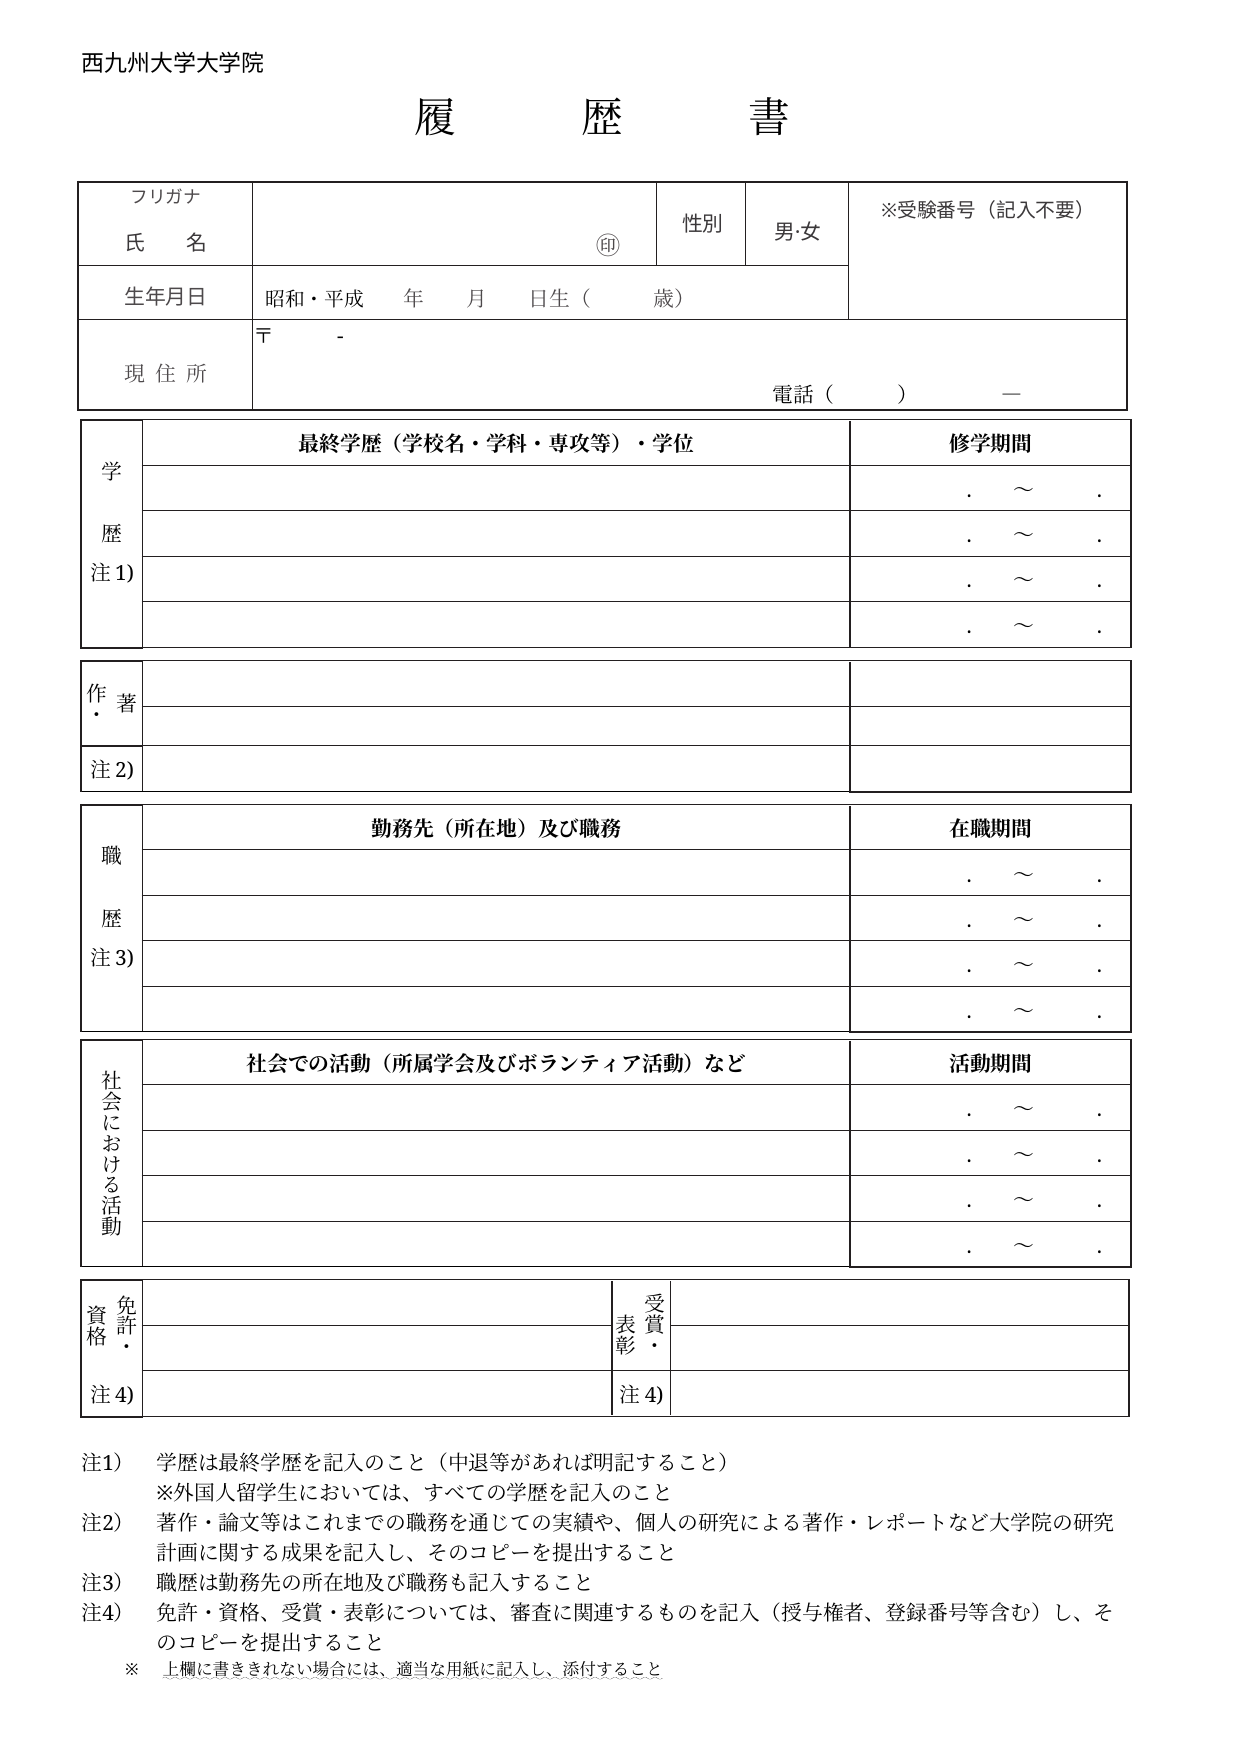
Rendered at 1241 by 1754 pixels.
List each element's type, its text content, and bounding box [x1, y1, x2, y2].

table_cell [143, 850, 849, 895]
table_cell . ～ . [851, 602, 1130, 647]
table_cell . ～ . [851, 896, 1130, 940]
table_header [671, 1280, 1128, 1325]
table_cell [143, 1326, 611, 1370]
table_cell [671, 1326, 1128, 1370]
table_cell . ～ . [851, 941, 1130, 986]
table_header 修学期間 [850, 420, 1130, 464]
table_header 勤務先（所在地）及び職務 [143, 805, 850, 849]
table_header 免許・ 資格 [82, 1281, 142, 1370]
table_header 男·女 [746, 183, 848, 265]
table_header [253, 183, 656, 208]
table_cell . ～ . [851, 466, 1130, 510]
table_cell [143, 466, 849, 510]
table_cell 注4) [612, 1371, 671, 1416]
table_cell . ～ . [851, 1176, 1130, 1221]
table_cell 氏 名 [79, 208, 252, 265]
table_cell 生年月日 [79, 266, 252, 319]
table_header [143, 661, 850, 706]
table_header 社会における活動 [82, 1041, 142, 1266]
table_cell [143, 557, 849, 601]
table_cell 注3) [82, 940, 142, 1031]
table_header [143, 1280, 612, 1325]
list 著作・論文等はこれまでの職務を通じての実績や、個人の研究による著作・レポートなど大学院の研究計画に関する成果を記入し、そのコピーを提出すること [81, 1506, 1123, 1566]
table_cell [143, 746, 849, 791]
table_cell 注2) [82, 747, 142, 791]
table_cell 注4) [82, 1370, 142, 1416]
table_cell . ～ . [851, 1085, 1130, 1130]
table_header 学 歴 [82, 421, 142, 556]
table_header 社会での活動（所属学会及びボランティア活動）など [143, 1040, 850, 1084]
list 職歴は勤務先の所在地及び職務も記入すること [81, 1566, 1123, 1596]
table_cell [143, 1371, 612, 1416]
table_cell [143, 941, 849, 986]
table_header 性別 [657, 183, 745, 265]
list 学歴は最終学歴を記入のこと（中退等があれば明記すること） [81, 1446, 1123, 1476]
table_cell [851, 746, 1130, 791]
table_header フリガナ [79, 183, 252, 208]
table_cell [143, 987, 849, 1031]
list 免許・資格、受賞・表彰については、審査に関連するものを記入（授与権者、登録番号等含む）し、そのコピーを提出すること [81, 1596, 1123, 1656]
table_cell . ～ . [851, 511, 1130, 556]
table_header 在職期間 [850, 805, 1130, 849]
table_header ※受験番号（記入不要） [849, 183, 1126, 319]
table_cell [143, 896, 849, 940]
table_cell . ～ . [851, 1131, 1130, 1175]
table_header 職 歴 [82, 806, 142, 940]
table_cell [143, 511, 849, 556]
table_header [850, 661, 1130, 706]
table_cell [143, 1085, 849, 1130]
table_cell . ～ . [851, 557, 1130, 601]
table_cell [143, 1222, 849, 1266]
table_cell [143, 602, 849, 647]
table_cell . ～ . [851, 850, 1130, 895]
table_cell [671, 1371, 1128, 1416]
table_cell 昭和・平成 年 月 日生（ 歳） [253, 266, 848, 319]
table_cell ㊞ [253, 208, 656, 265]
table_cell 注1) [82, 556, 142, 647]
table_cell 現住所 [79, 320, 252, 408]
table_cell [851, 707, 1130, 745]
table_header 受賞・ 表彰 [612, 1280, 671, 1370]
table_cell 〒 - 電話（ ） ― [253, 320, 1126, 408]
table_cell [143, 1131, 849, 1175]
text ※外国人留学生においては、すべての学歴を記入のこと [156, 1476, 1123, 1506]
table_cell . ～ . [851, 1222, 1130, 1266]
table_cell . ～ . [851, 987, 1130, 1031]
table_header 著作・論文等 [82, 662, 142, 745]
text 履歴書 [81, 85, 1123, 145]
table_header 最終学歴（学校名・学科・専攻等）・学位 [143, 420, 850, 464]
table_header 活動期間 [850, 1040, 1130, 1084]
list 上欄に書ききれない場合には、適当な用紙に記入し、添付すること [125, 1656, 1123, 1681]
table_cell [143, 1176, 849, 1221]
table_cell [143, 707, 849, 745]
